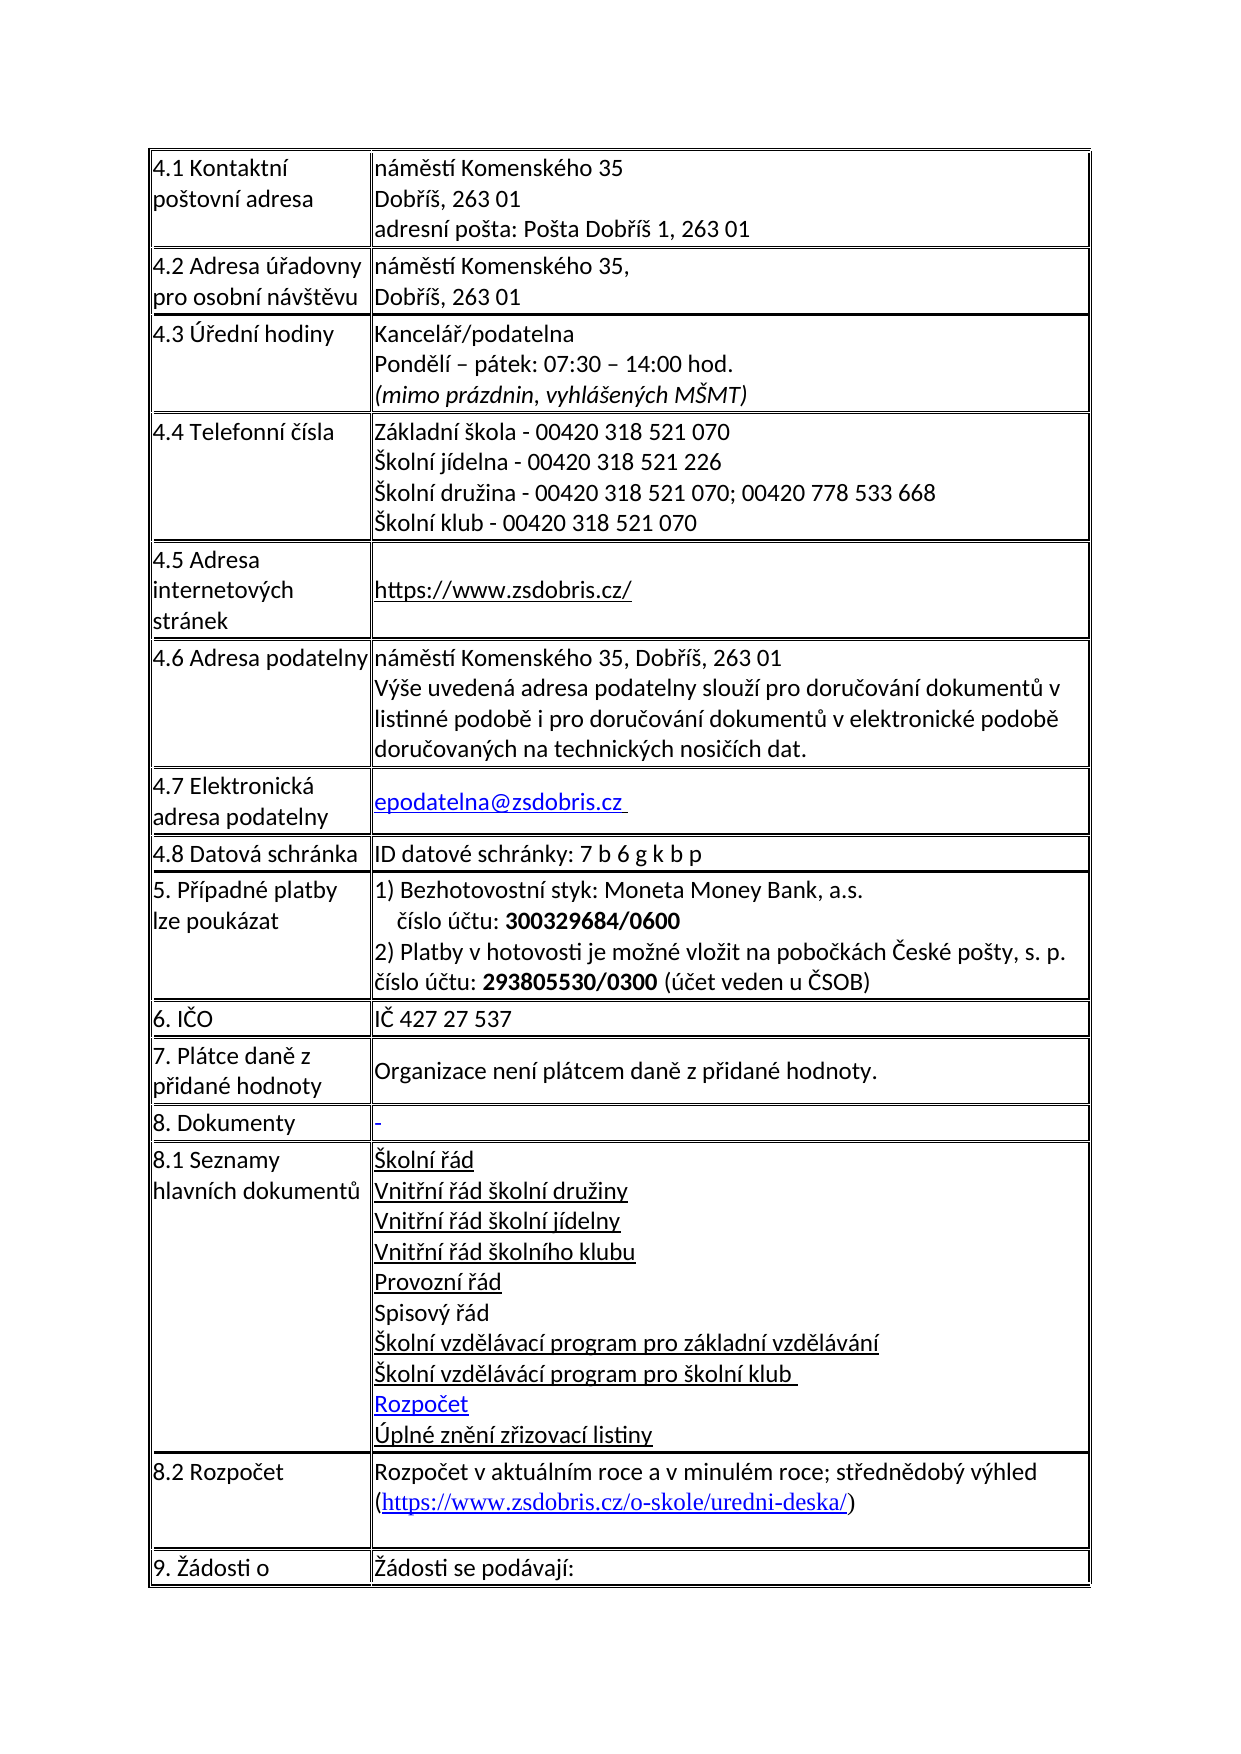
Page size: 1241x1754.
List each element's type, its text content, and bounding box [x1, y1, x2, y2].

table_cell IČ 427 27 537 [373, 1002, 1088, 1035]
table_cell Základní škola - 00420 318 521 070 Školní jídelna - 00420 318 521 226 Školní družina - 00420 318 521 070; 00420 778 533 668 Školní klub - 00420 318 521 070 [373, 414, 1088, 539]
table_cell ID datové schránky: 7 b 6 g k b p [373, 837, 1088, 870]
table_cell Školní řád Vnitřní řád školní družiny Vnitřní řád školní jídelny Vnitřní řád školního klubu Provozní řád Spisový řád Školní vzdělávací program pro základní vzdělávání Školní vzdělávácí program pro školní klub Rozpočet Úplné znění zřizovací listiny [373, 1143, 1088, 1451]
table_cell Rozpočet v aktuálním roce a v minulém roce; střednědobý výhled (https://www.zsdobris.cz/o-skole/uredni-deska/) [373, 1454, 1088, 1547]
table_cell Kancelář/podatelna Pondělí – pátek: 07:30 – 14:00 hod. (mimo prázdnin, vyhlášených MŠMT) [373, 316, 1088, 411]
table_cell 4.6 Adresa podatelny [152, 637, 370, 766]
table_cell 8.2 Rozpočet [152, 1451, 370, 1547]
table_cell 7. Plátce daně z přidané hodnoty [152, 1035, 370, 1103]
table_cell 4.5 Adresa internetových stránek [152, 539, 370, 637]
table_cell 6. IČO [152, 998, 370, 1035]
table_cell 5. Případné platby lze poukázat [152, 870, 370, 998]
table_cell - [373, 1106, 1088, 1139]
table_cell 8. Dokumenty [150, 1103, 372, 1139]
table_cell náměstí Komenského 35 Dobříš, 263 01 adresní pošta: Pošta Dobříš 1, 263 01 [372, 151, 1090, 246]
table_cell 4.3 Úřední hodiny [150, 313, 370, 411]
table_cell 4.8 Datová schránka [152, 833, 370, 870]
table_cell 4.1 Kontaktní poštovní adresa [152, 151, 372, 246]
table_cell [152, 1547, 372, 1584]
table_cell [372, 1551, 1090, 1584]
table_cell náměstí Komenského 35, Dobříš, 263 01 Výše uvedená adresa podatelny slouží pro doručování dokumentů v listinné podobě i pro doručování dokumentů v elektronické podobě doručovaných na technických nosičích dat. [373, 641, 1088, 766]
table_cell https://www.zsdobris.cz/ [373, 543, 1088, 637]
table_cell epodatelna@zsdobris.cz [373, 769, 1088, 833]
table_cell 4.7 Elektronická adresa podatelny [150, 766, 372, 833]
table_cell Organizace není plátcem daně z přidané hodnoty. [373, 1039, 1088, 1103]
table_cell 4.2 Adresa úřadovny pro osobní návštěvu [150, 246, 372, 313]
table_cell náměstí Komenského 35, Dobříš, 263 01 [373, 249, 1088, 313]
table_cell 4.4 Telefonní čísla [150, 411, 372, 539]
table_cell 8.1 Seznamy hlavních dokumentů [152, 1140, 370, 1451]
table_cell 1) Bezhotovostní styk: Moneta Money Bank, a.s. číslo účtu: 300329684/0600 2) Platby v hotovosti je možné vložit na pobočkách České pošty, s. p. číslo účtu: 293805530/0300 (účet veden u ČSOB) [373, 873, 1088, 998]
